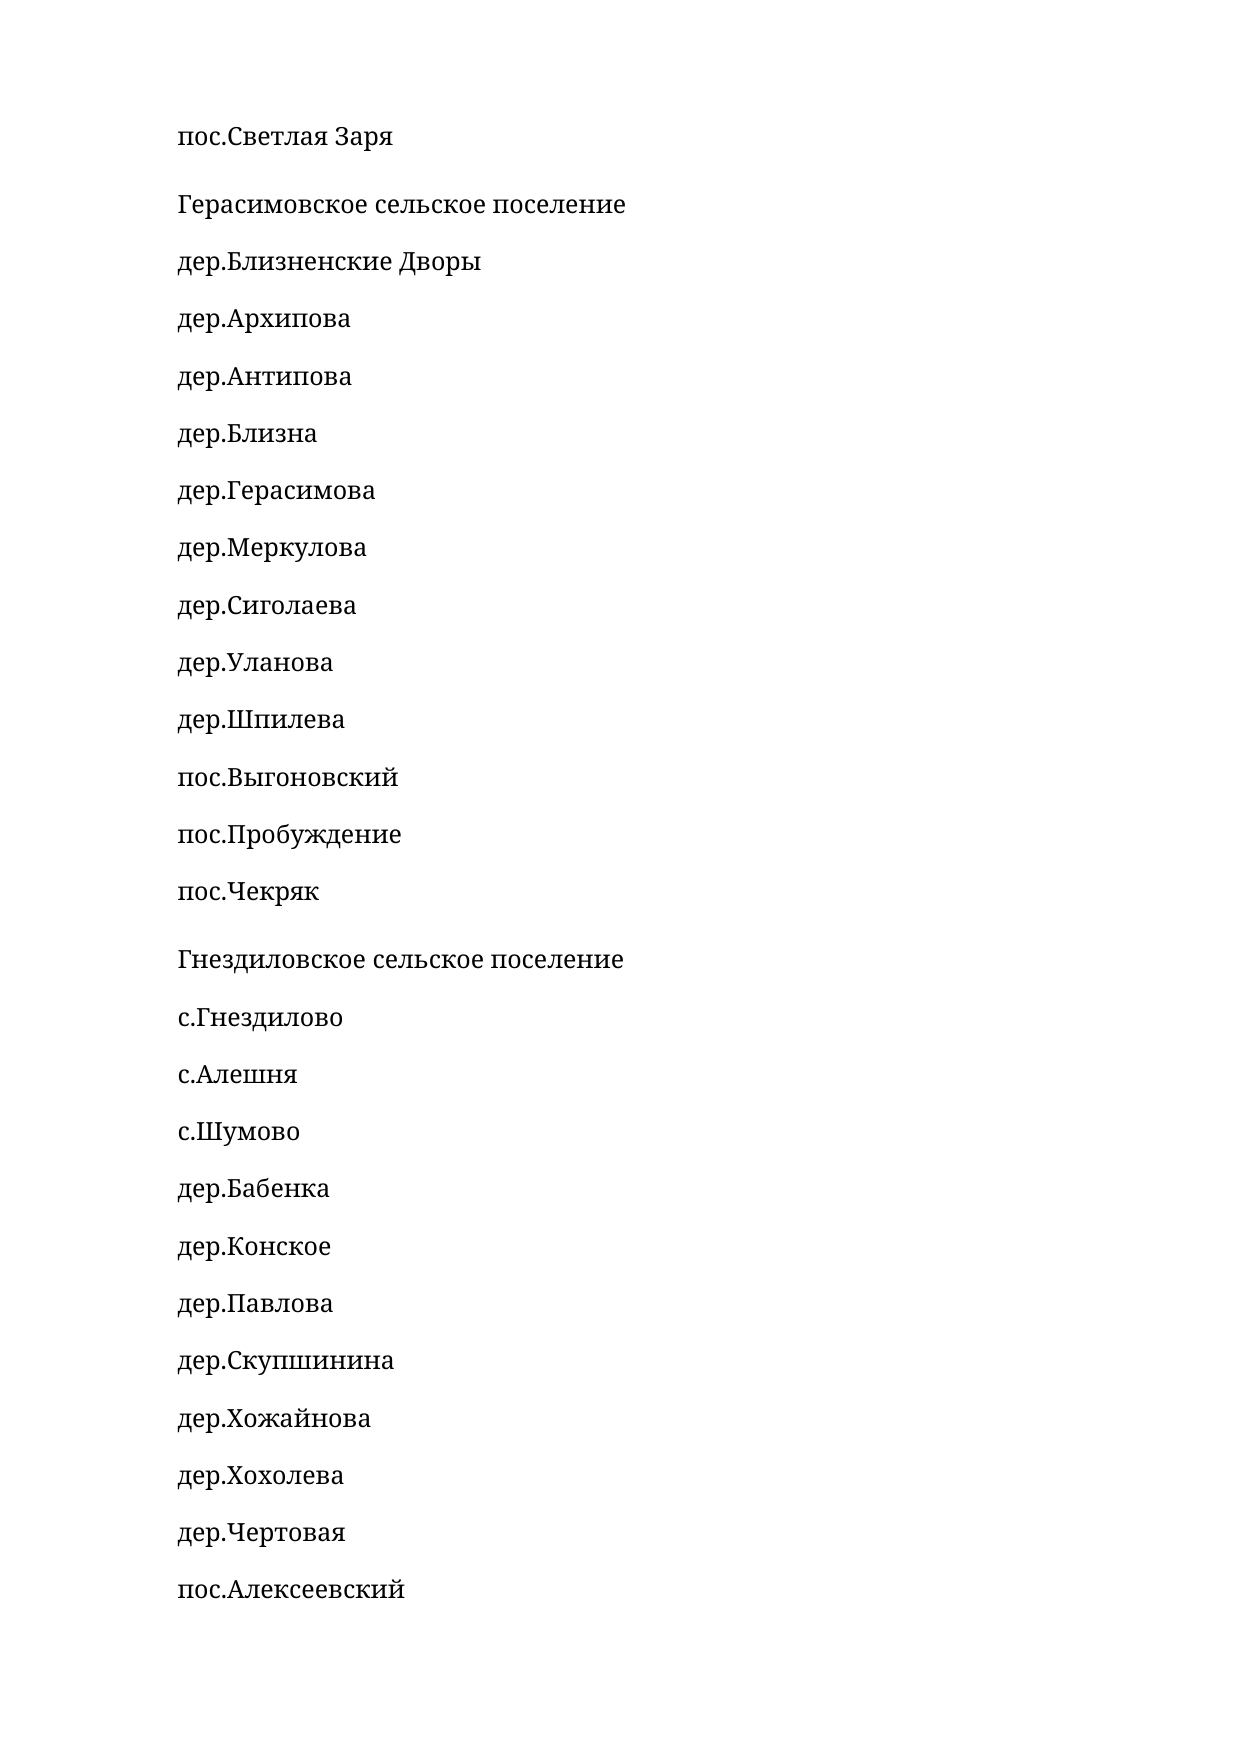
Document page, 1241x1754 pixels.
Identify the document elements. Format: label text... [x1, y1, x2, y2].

text с.Алешня [177, 1056, 1152, 1091]
text дер.Хожайнова [177, 1400, 1152, 1434]
text дер.Хохолева [177, 1457, 1152, 1492]
text с.Шумово [177, 1114, 1152, 1148]
text дер.Павлова [177, 1286, 1152, 1320]
text пос.Выгоновский [177, 759, 1152, 793]
text пос.Алексеевский [177, 1572, 1152, 1606]
text дер.Скупшинина [177, 1343, 1152, 1377]
text с.Гнездилово [177, 999, 1152, 1033]
text дер.Близненские Дворы [177, 243, 1152, 278]
text дер.Конское [177, 1228, 1152, 1262]
text дер.Бабенка [177, 1171, 1152, 1205]
text дер.Архипова [177, 301, 1152, 335]
text пос.Чекряк Гнездиловское сельское поселение [177, 874, 1152, 976]
text дер.Улановa [177, 644, 1152, 679]
text дер.Герасимова [177, 473, 1152, 507]
text дер.Сиголаева [177, 587, 1152, 621]
text пос.Светлая Заря Герасимовское сельское поселение [177, 118, 1152, 220]
text дер.Чертовая [177, 1515, 1152, 1549]
text пос.Пробуждение [177, 816, 1152, 851]
text дер.Шпилева [177, 702, 1152, 736]
text дер.Антипова [177, 358, 1152, 392]
text дер.Меркулова [177, 530, 1152, 564]
text дер.Близна [177, 415, 1152, 449]
